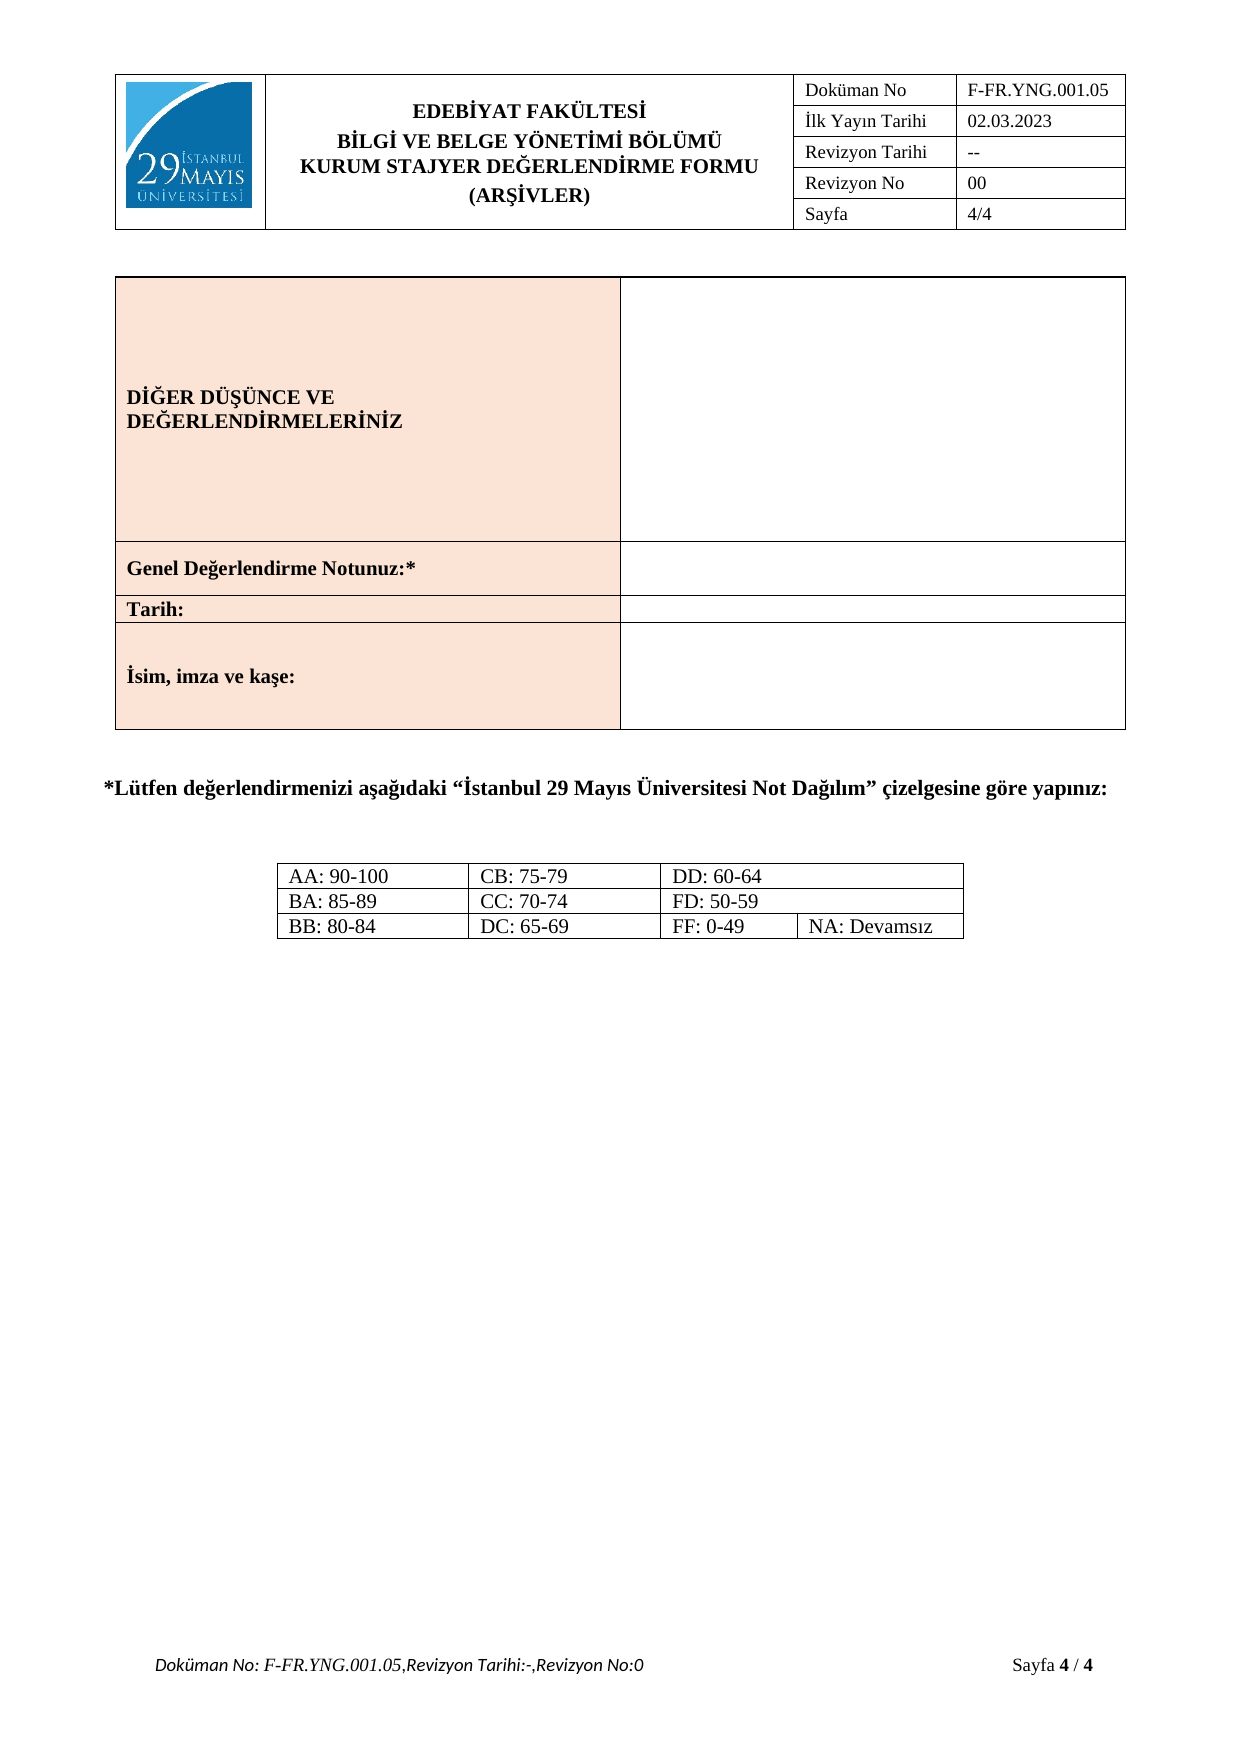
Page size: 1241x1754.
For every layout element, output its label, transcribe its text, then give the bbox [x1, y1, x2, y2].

table_cell Revizyon Tarihi [794, 137, 956, 167]
table_cell CC: 70-74 [469, 889, 660, 913]
table_cell Genel Değerlendirme Notunuz:* [116, 542, 620, 595]
table_header DD: 60-64 [661, 864, 963, 888]
table_cell Tarih: [116, 596, 620, 622]
table_cell -- [957, 137, 1125, 167]
table_cell 02.03.2023 [957, 106, 1125, 136]
table_header AA: 90-100 [278, 864, 468, 888]
table_header Doküman No [794, 75, 956, 105]
table_cell [621, 542, 1125, 595]
table_cell İlk Yayın Tarihi [794, 106, 956, 136]
table_header EDEBİYAT FAKÜLTESİ BİLGİ VE BELGE YÖNETİMİ BÖLÜMÜ KURUM STAJYER DEĞERLENDİRME FORMU (ARŞİVLER) [266, 75, 793, 228]
table_cell 4/4 [957, 199, 1125, 228]
table_header F-FR.YNG.001.05 [957, 75, 1125, 105]
table_cell İsim, imza ve kaşe: [116, 623, 620, 729]
table_cell BB: 80-84 [278, 914, 468, 938]
table_cell Revizyon No [794, 168, 956, 198]
table_cell [621, 596, 1125, 622]
table_cell FF: 0-49 [661, 914, 797, 938]
table_header CB: 75-79 [469, 864, 660, 888]
table_cell 00 [957, 168, 1125, 198]
table_header [621, 278, 1125, 541]
table_cell [621, 623, 1125, 729]
text *Lütfen değerlendirmenizi aşağıdaki “İstanbul 29 Mayıs Üniversitesi Not Dağılım” çizelgesine göre yapınız: [103, 775, 1122, 800]
table_cell NA: Devamsız [798, 914, 963, 938]
table_header DİĞER DÜŞÜNCE VE DEĞERLENDİRMELERİNİZ [116, 278, 620, 541]
table_cell DC: 65-69 [469, 914, 660, 938]
table_header [116, 75, 265, 228]
table_cell BA: 85-89 [278, 889, 468, 913]
table_cell FD: 50-59 [661, 889, 963, 913]
table_cell Sayfa [794, 199, 956, 228]
picture [120, 76, 257, 213]
